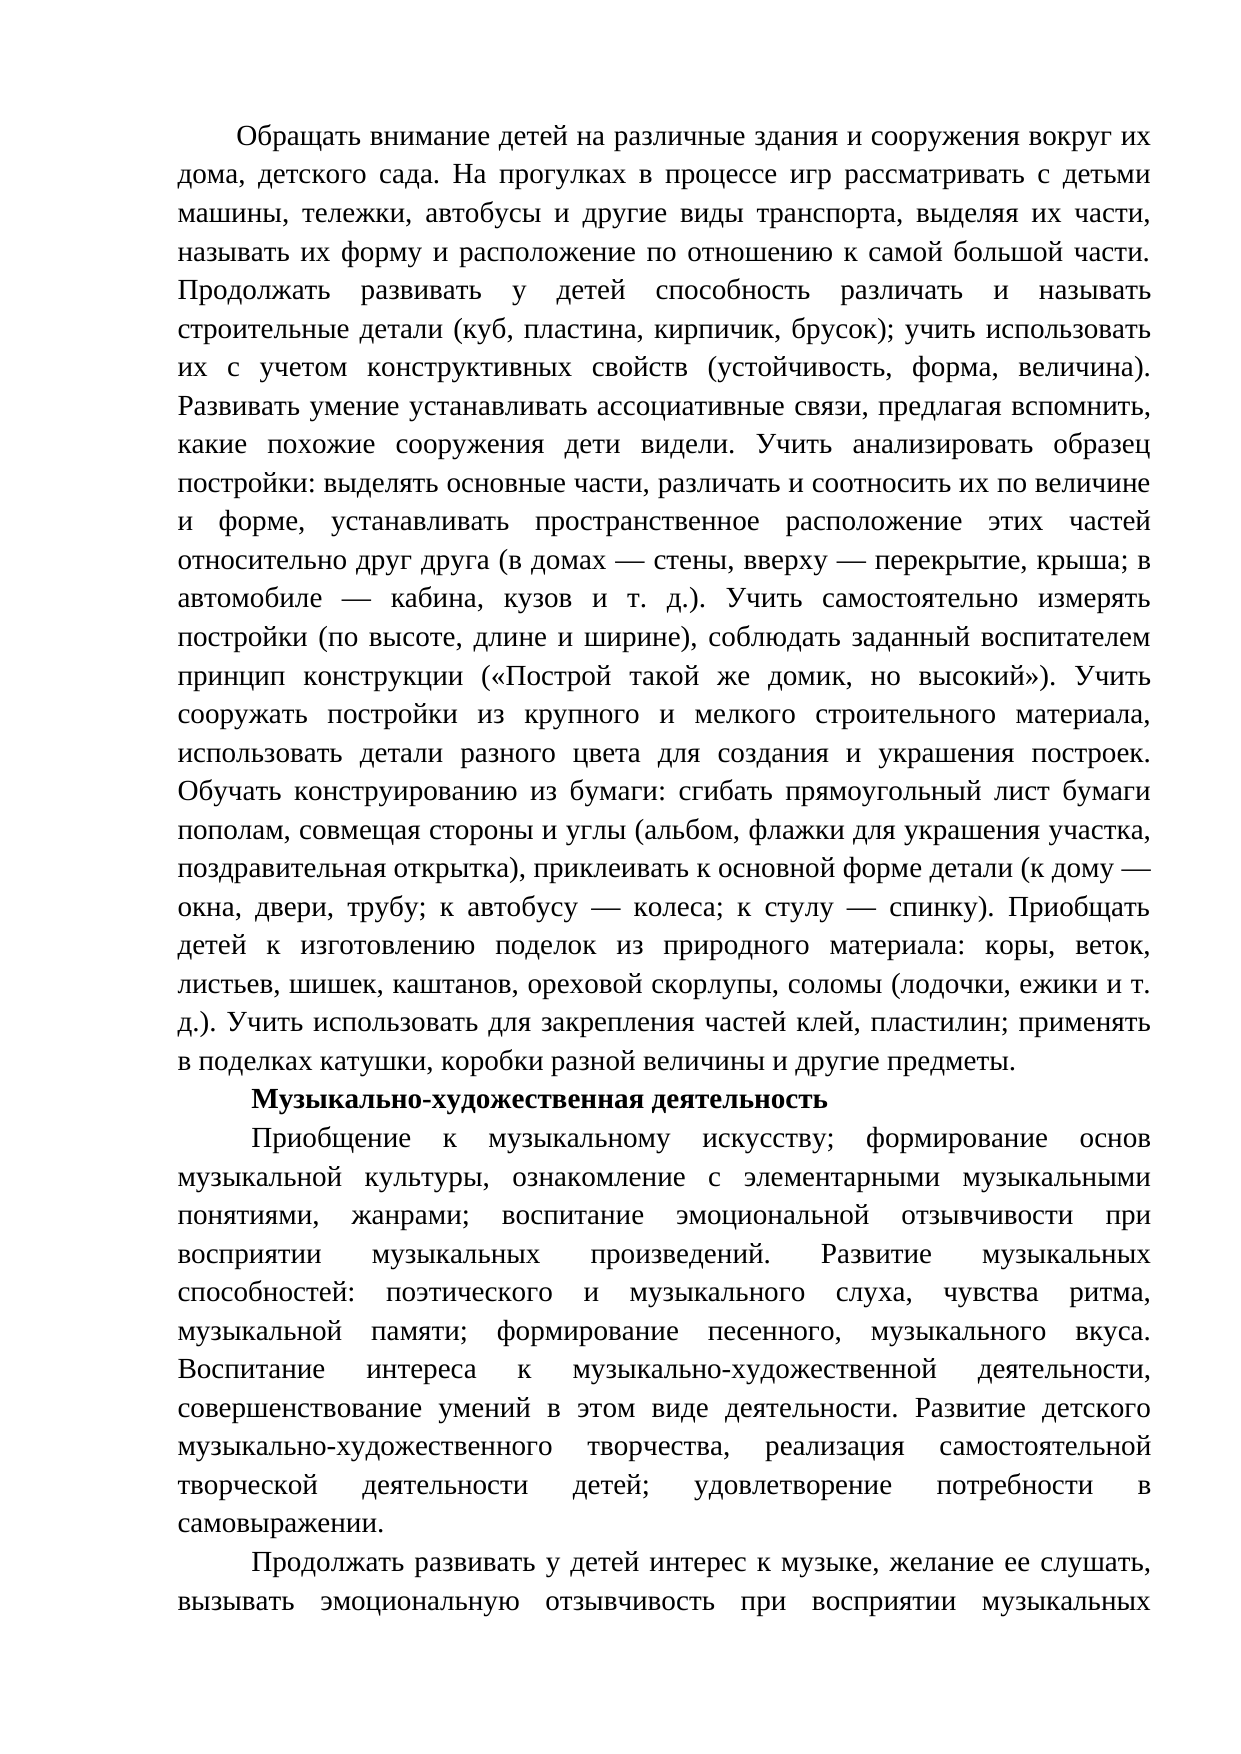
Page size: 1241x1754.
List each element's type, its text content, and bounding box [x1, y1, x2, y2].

list Музыкально-художественная деятельность [177, 1082, 1152, 1115]
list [177, 1544, 1152, 1616]
list Приобщение к музыкальному искусству; формирование основ музыкальной культуры, ознакомление с элементарными музыкальными понятиями, жанрами; воспитание эмоциональной отзывчивости при восприятии музыкальных произведений. Развитие музыкальных способностей: поэтического и музыкального слуха, чувства ритма, музыкальной памяти; формирование песенного, музыкального вкуса. Воспитание интереса к музыкально-художественной деятельности, совершенствование умений в этом виде деятельности. Развитие детского музыкально-художественного творчества, реализация самостоятельной творческой деятельности детей; удовлетворение потребности в самовыражении. [177, 1120, 1152, 1539]
list Обращать внимание детей на различные здания и сооружения вокруг их дома, детского сада. На прогулках в процессе игр рассматривать с детьми машины, тележки, автобусы и другие виды транспорта, выделяя их части, называть их форму и расположение по отношению к самой большой части. Продолжать развивать у детей способность различать и называть строительные детали (куб, пластина, кирпичик, брусок); учить использовать их с учетом конструктивных свойств (устойчивость, форма, величина). Развивать умение устанавливать ассоциативные связи, предлагая вспомнить, какие похожие сооружения дети видели. Учить анализировать образец постройки: выделять основные части, различать и соотносить их по величине и форме, устанавливать пространственное расположение этих частей относительно друг друга (в домах — стены, вверху — перекрытие, крыша; в автомобиле — кабина, кузов и т. д.). Учить самостоятельно измерять постройки (по высоте, длине и ширине), соблюдать заданный воспитателем принцип конструкции («Построй такой же домик, но высокий»). Учить сооружать постройки из крупного и мелкого строительного материала, использовать детали разного цвета для создания и украшения построек. Обучать конструированию из бумаги: сгибать прямоугольный лист бумаги пополам, совмещая стороны и углы (альбом, флажки для украшения участка, поздравительная открытка), приклеивать к основной форме детали (к дому — окна, двери, трубу; к автобусу — колеса; к стулу — спинку). Приобщать детей к изготовлению поделок из природного материала: коры, веток, листьев, шишек, каштанов, ореховой скорлупы, соломы (лодочки, ежики и т. д.). Учить использовать для закрепления частей клей, пластилин; применять в поделках катушки, коробки разной величины и другие предметы. [177, 118, 1152, 1077]
